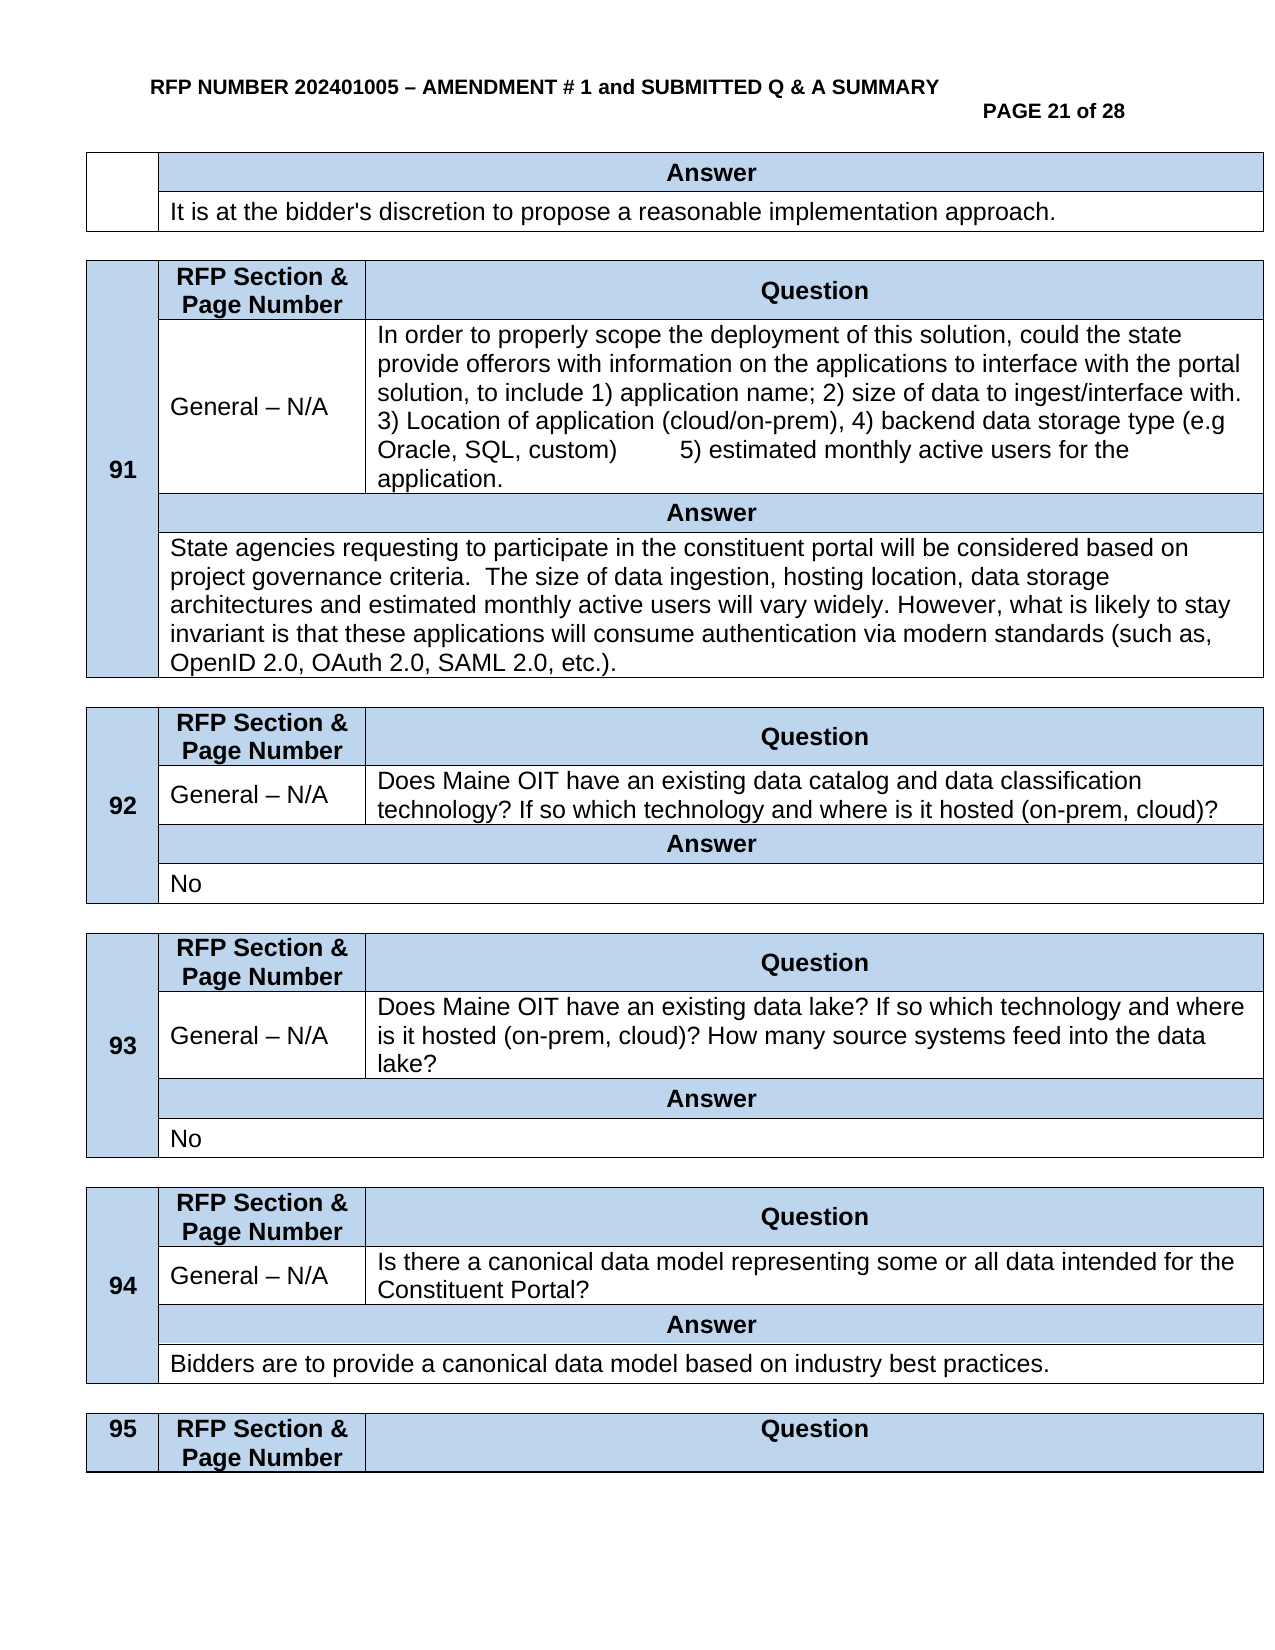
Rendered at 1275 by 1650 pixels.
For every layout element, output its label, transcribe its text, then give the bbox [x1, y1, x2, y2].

table_header 95 [87, 1414, 158, 1471]
table_cell No [159, 1119, 1263, 1157]
table_header Question [366, 1414, 1263, 1471]
table_cell Answer [159, 825, 1263, 863]
table_cell Does Maine OIT have an existing data lake? If so which technology and where is it hosted (on-prem, cloud)? How many source systems feed into the data lake? [366, 992, 1263, 1078]
table_header RFP Section & Page Number [159, 1414, 365, 1471]
table_cell Does Maine OIT have an existing data catalog and data classification technology? If so which technology and where is it hosted (on-prem, cloud)? [366, 766, 1263, 824]
table_cell State agencies requesting to participate in the constituent portal will be considered based on project governance criteria. The size of data ingestion, hosting location, data storage architectures and estimated monthly active users will vary widely. However, what is likely to stay invariant is that these applications will consume authentication via modern standards (such as, OpenID 2.0, OAuth 2.0, SAML 2.0, etc.). [159, 533, 1263, 677]
table_cell It is at the bidder's discretion to propose a reasonable implementation approach. [159, 192, 1263, 231]
table_header Question [366, 261, 1263, 319]
table_cell Answer [159, 153, 1263, 191]
table_header RFP Section & Page Number [159, 261, 365, 319]
table_cell No [159, 864, 1263, 903]
table_cell General – N/A [159, 766, 365, 824]
table_cell General – N/A [159, 992, 365, 1078]
table_header 94 [87, 1188, 158, 1383]
table_cell Answer [159, 494, 1263, 532]
table_header Question [366, 1188, 1263, 1246]
table_cell General – N/A [159, 320, 365, 492]
table_cell Bidders are to provide a canonical data model based on industry best practices. [159, 1345, 1263, 1383]
table_header 92 [87, 708, 158, 903]
table_header 93 [87, 934, 158, 1157]
table_header Question [366, 934, 1263, 991]
table_header RFP Section & Page Number [159, 708, 365, 765]
table_cell General – N/A [159, 1247, 365, 1304]
table_header RFP Section & Page Number [159, 934, 365, 991]
table_cell In order to properly scope the deployment of this solution, could the state provide offerors with information on the applications to interface with the portal solution, to include 1) application name; 2) size of data to ingest/interface with. 3) Location of application (cloud/on-prem), 4) backend data storage type (e.g Oracle, SQL, custom) 5) estimated monthly active users for the application. [366, 320, 1263, 492]
table_header 91 [87, 261, 158, 677]
table_header RFP Section & Page Number [159, 1188, 365, 1246]
table_header Question [366, 708, 1263, 765]
table_cell Answer [159, 1079, 1263, 1118]
table_cell Answer [159, 1305, 1263, 1343]
table_cell Is there a canonical data model representing some or all data intended for the Constituent Portal? [366, 1247, 1263, 1304]
